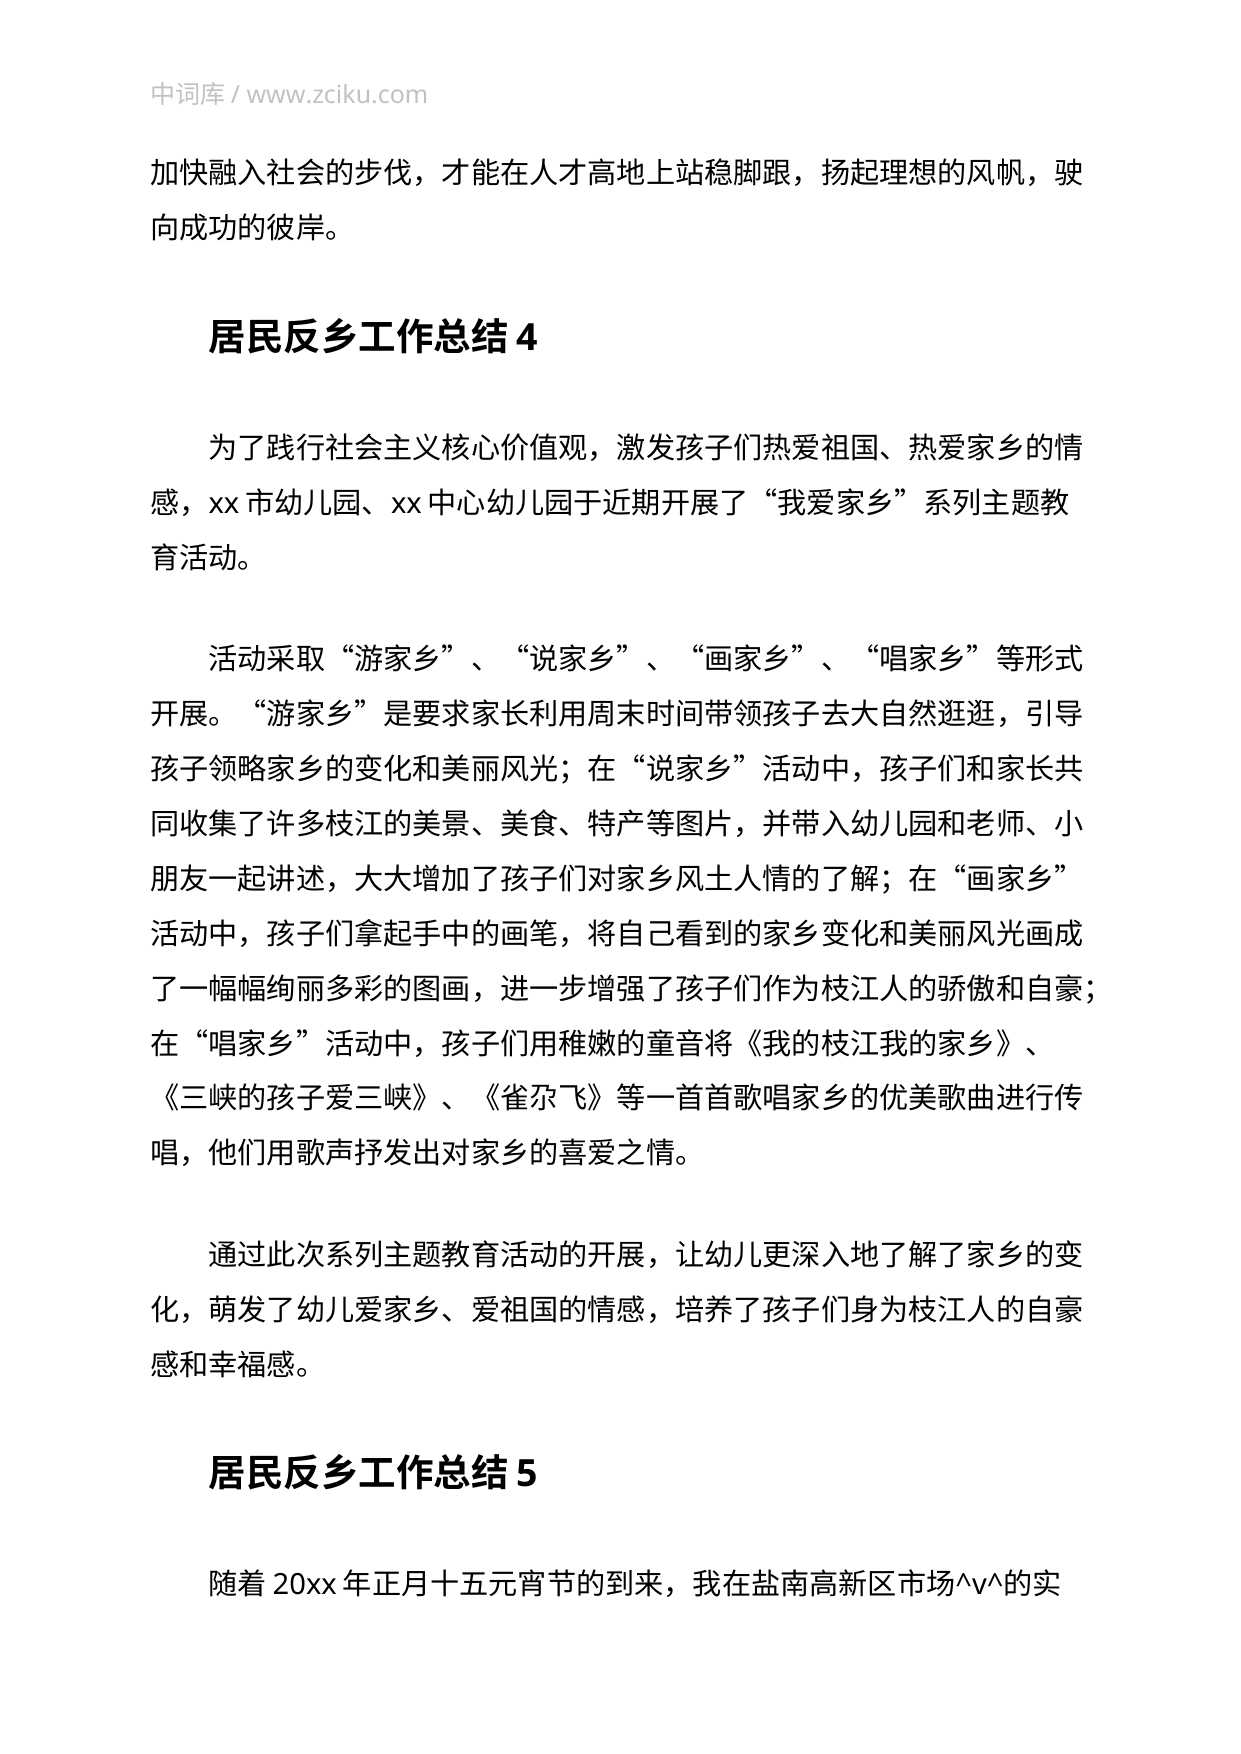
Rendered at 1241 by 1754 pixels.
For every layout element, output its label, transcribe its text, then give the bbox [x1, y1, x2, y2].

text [150, 150, 1090, 247]
text 通过此次系列主题教育活动的开展，让幼儿更深入地了解了家乡的变化，萌发了幼儿爱家乡、爱祖国的情感，培养了孩子们身为枝江人的自豪感和幸福感。 [150, 1232, 1090, 1384]
text 为了践行社会主义核心价值观，激发孩子们热爱祖国、热爱家乡的情感，xx市幼儿园、xx中心幼儿园于近期开展了“我爱家乡”系列主题教育活动。 [150, 424, 1090, 576]
text 活动采取“游家乡”、“说家乡”、“画家乡”、“唱家乡”等形式开展。“游家乡”是要求家长利用周末时间带领孩子去大自然逛逛，引导孩子领略家乡的变化和美丽风光；在“说家乡”活动中，孩子们和家长共同收集了许多枝江的美景、美食、特产等图片，并带入幼儿园和老师、小朋友一起讲述，大大增加了孩子们对家乡风土人情的了解；在“画家乡”活动中，孩子们拿起手中的画笔，将自己看到的家乡变化和美丽风光画成了一幅幅绚丽多彩的图画，进一步增强了孩子们作为枝江人的骄傲和自豪；在“唱家乡”活动中，孩子们用稚嫩的童音将《我的枝江我的家乡》、《三峡的孩子爱三峡》、《雀尕飞》等一首首歌唱家乡的优美歌曲进行传唱，他们用歌声抒发出对家乡的喜爱之情。 [150, 636, 1090, 1172]
text 居民反乡工作总结4 [150, 307, 1090, 361]
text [150, 1561, 1090, 1603]
text 居民反乡工作总结5 [150, 1443, 1090, 1498]
